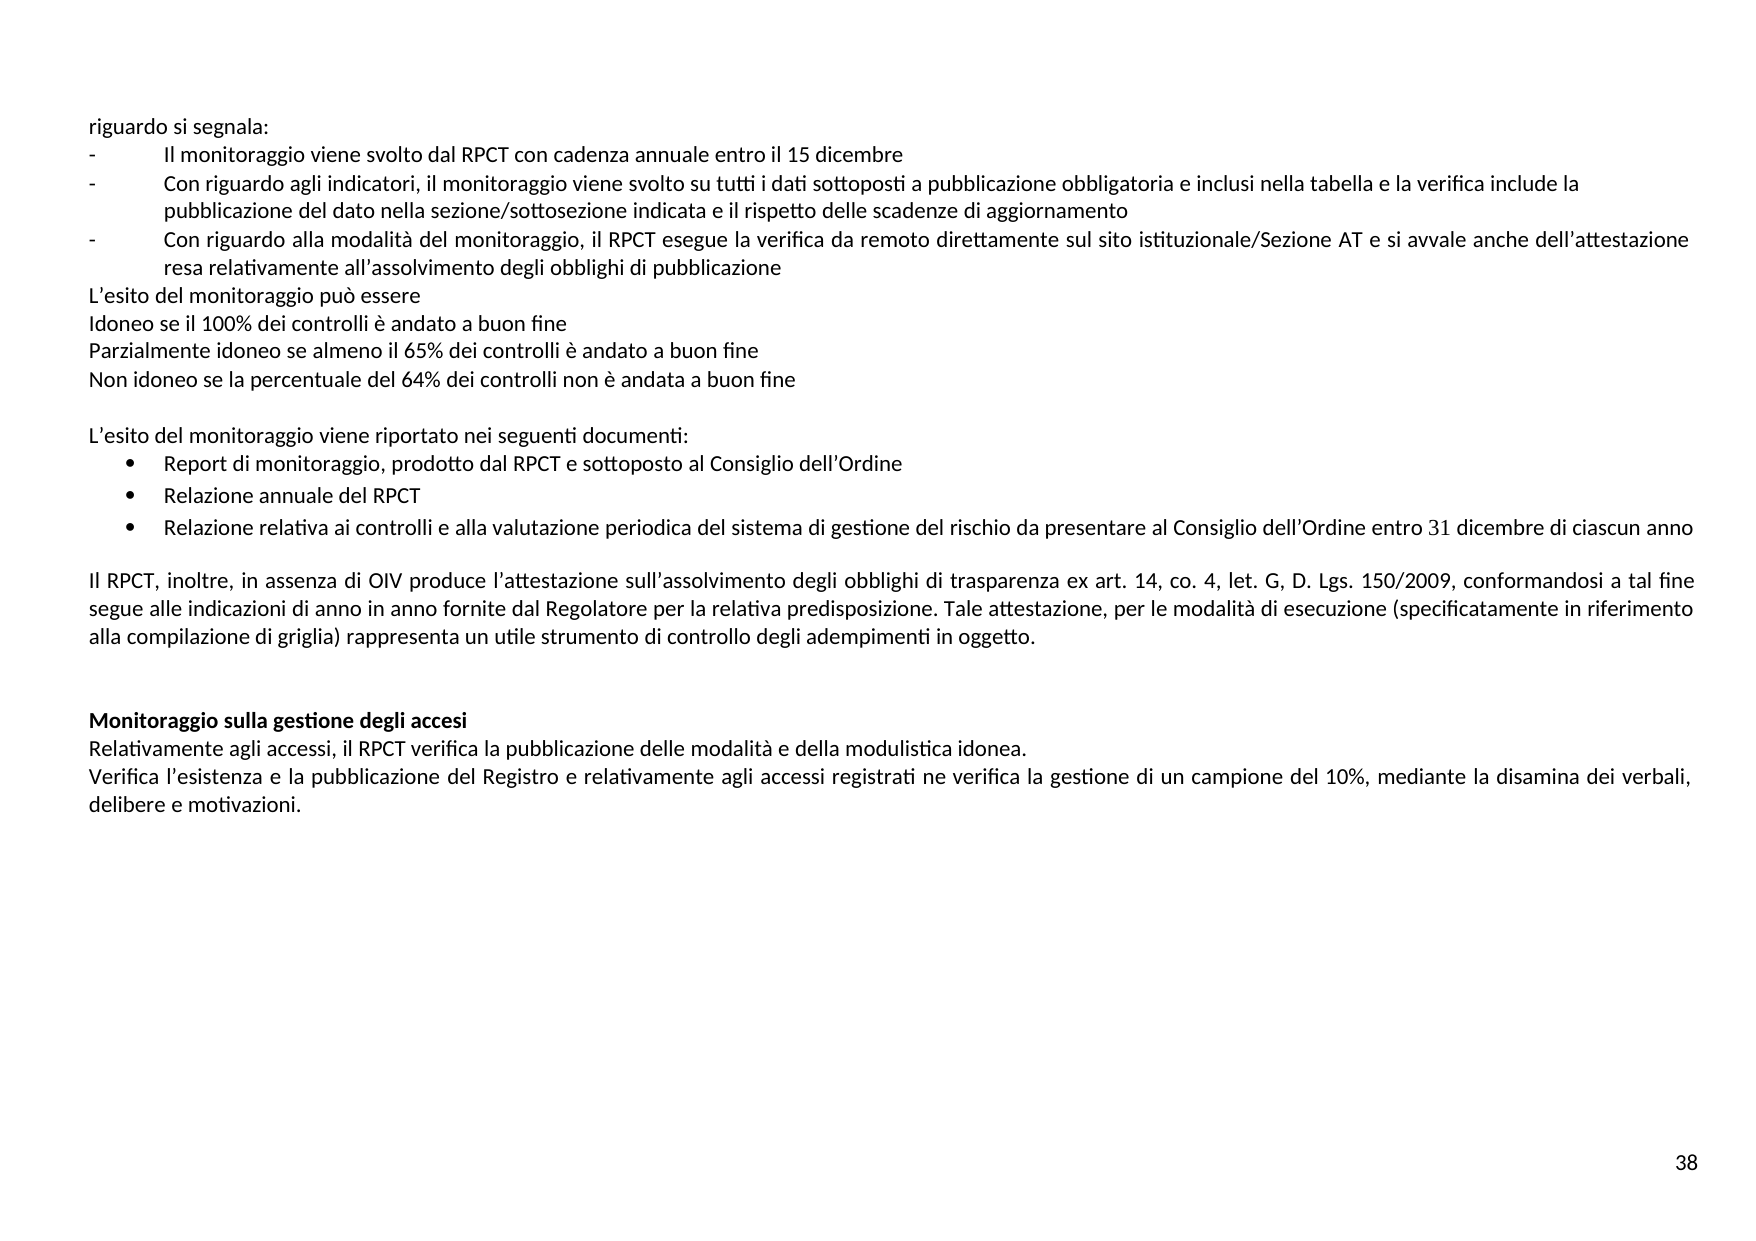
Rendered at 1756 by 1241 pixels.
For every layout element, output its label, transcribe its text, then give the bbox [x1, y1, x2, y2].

list Con riguardo alla modalità del monitoraggio, il RPCT esegue la verifica da remoto direttamente sul sito istituzionale/Sezione AT e si avvale anche dell’attestazione resa relativamente all’assolvimento degli obblighi di pubblicazione [89, 225, 1696, 281]
list Relazione annuale del RPCT [126, 481, 1720, 509]
text L’esito del monitoraggio può essere [89, 281, 1720, 309]
list Il monitoraggio viene svolto dal RPCT con cadenza annuale entro il 15 dicembre [89, 141, 1720, 168]
text Idoneo se il 100% dei controlli è andato a buon fine [89, 309, 1720, 337]
text Relativamente agli accessi, il RPCT verifica la pubblicazione delle modalità e della modulistica idonea. [89, 734, 1720, 762]
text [89, 112, 1720, 141]
text Verifica l’esistenza e la pubblicazione del Registro e relativamente agli accessi registrati ne verifica la gestione di un campione del 10%, mediante la disamina dei verbali, delibere e motivazioni. [89, 762, 1720, 818]
text Parzialmente idoneo se almeno il 65% dei controlli è andato a buon fine Non idoneo se la percentuale del 64% dei controlli non è andata a buon fine [89, 337, 797, 393]
list Con riguardo agli indicatori, il monitoraggio viene svolto su tutti i dati sottoposti a pubblicazione obbligatoria e inclusi nella tabella e la verifica include la pubblicazione del dato nella sezione/sottosezione indicata e il rispetto delle scadenze di aggiornamento [89, 169, 1697, 225]
subtitle Monitoraggio sulla gestione degli accesi [89, 706, 1720, 734]
list Relazione relativa ai controlli e alla valutazione periodica del sistema di gestione del rischio da presentare al Consiglio dell’Ordine entro 31 dicembre di ciascun anno [126, 513, 1696, 541]
text Il RPCT, inoltre, in assenza di OIV produce l’attestazione sull’assolvimento degli obblighi di trasparenza ex art. 14, co. 4, let. G, D. Lgs. 150/2009, conformandosi a tal fine segue alle indicazioni di anno in anno fornite dal Regolatore per la relativa predisposizione. Tale attestazione, per le modalità di esecuzione (specificatamente in riferimento alla compilazione di griglia) rappresenta un utile strumento di controllo degli adempimenti in oggetto. [89, 566, 1697, 650]
text L’esito del monitoraggio viene riportato nei seguenti documenti: [89, 421, 1720, 449]
list Report di monitoraggio, prodotto dal RPCT e sottoposto al Consiglio dell’Ordine [126, 449, 1720, 477]
